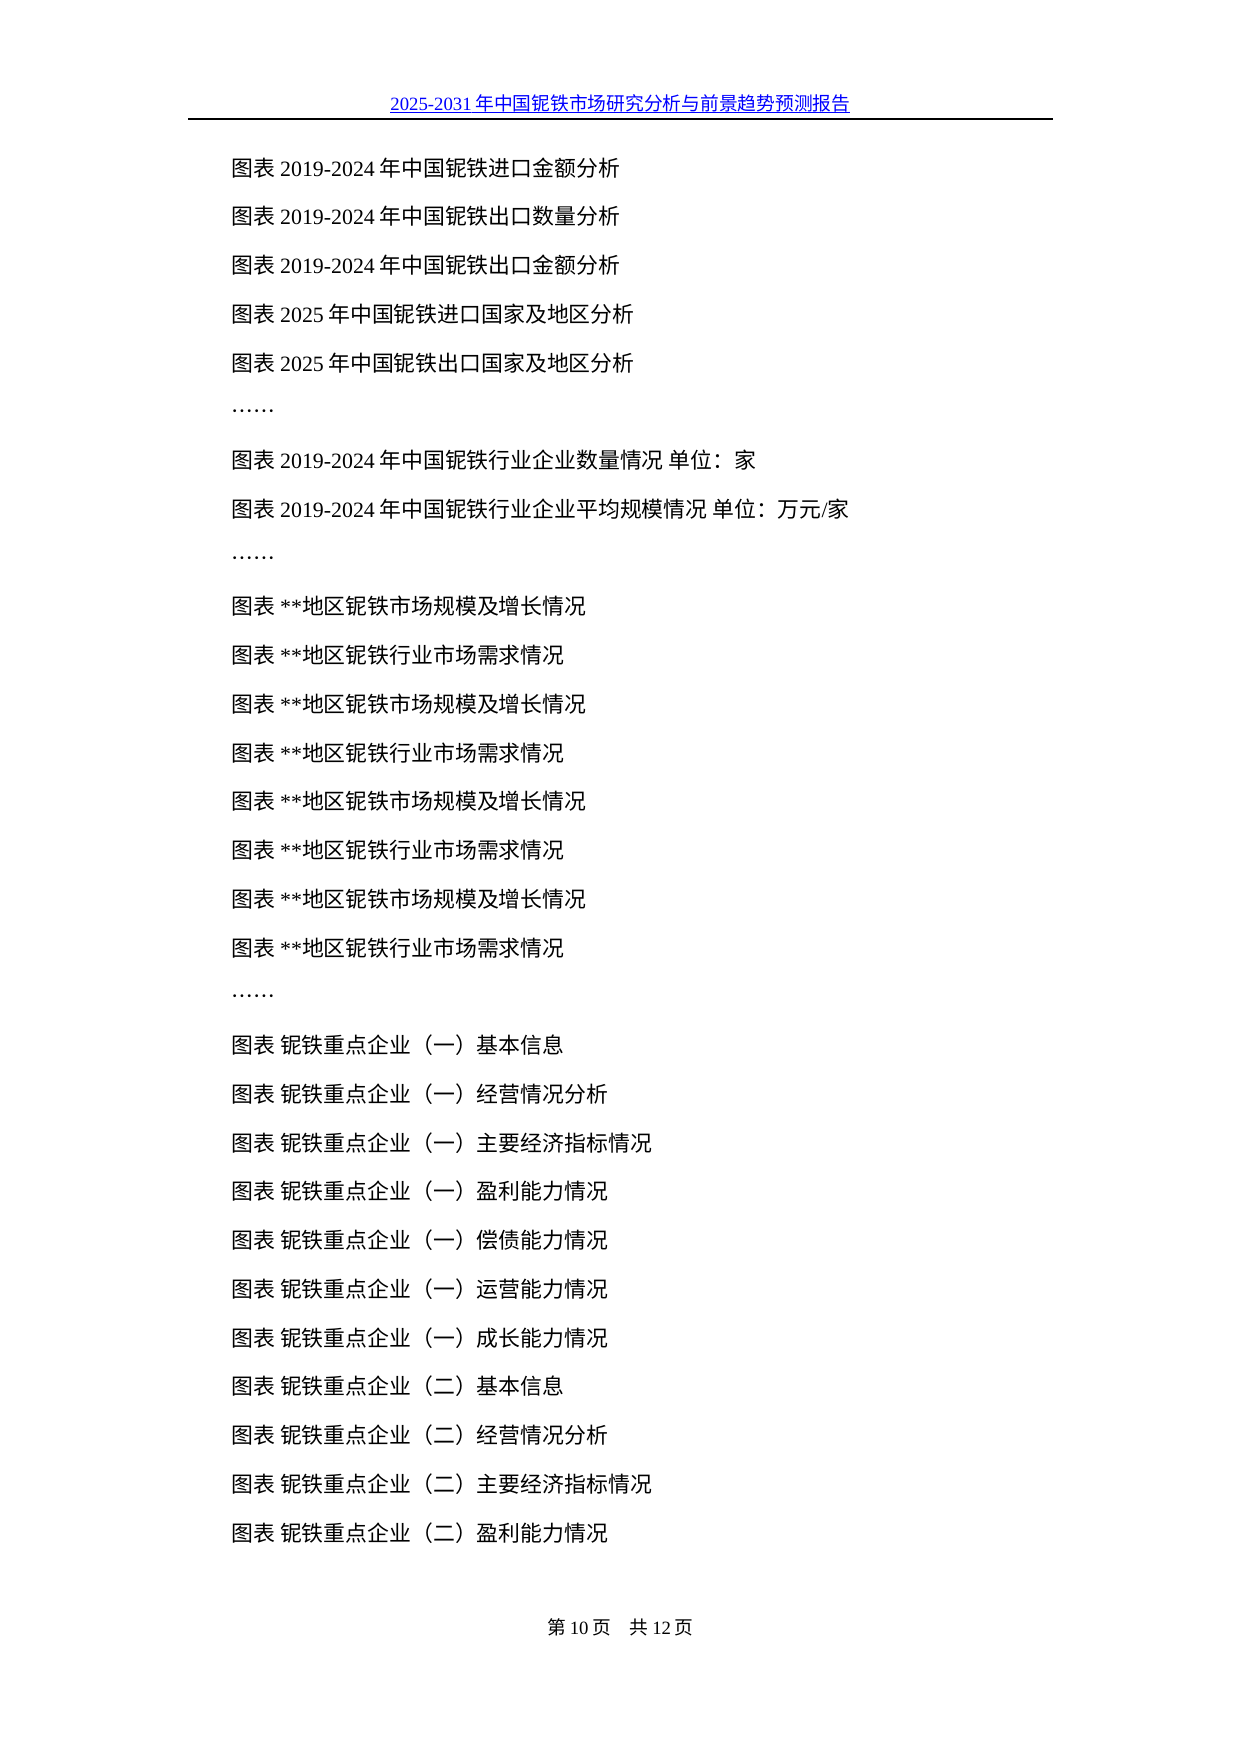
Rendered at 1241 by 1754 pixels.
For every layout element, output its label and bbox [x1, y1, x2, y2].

text [187, 150, 1053, 1548]
